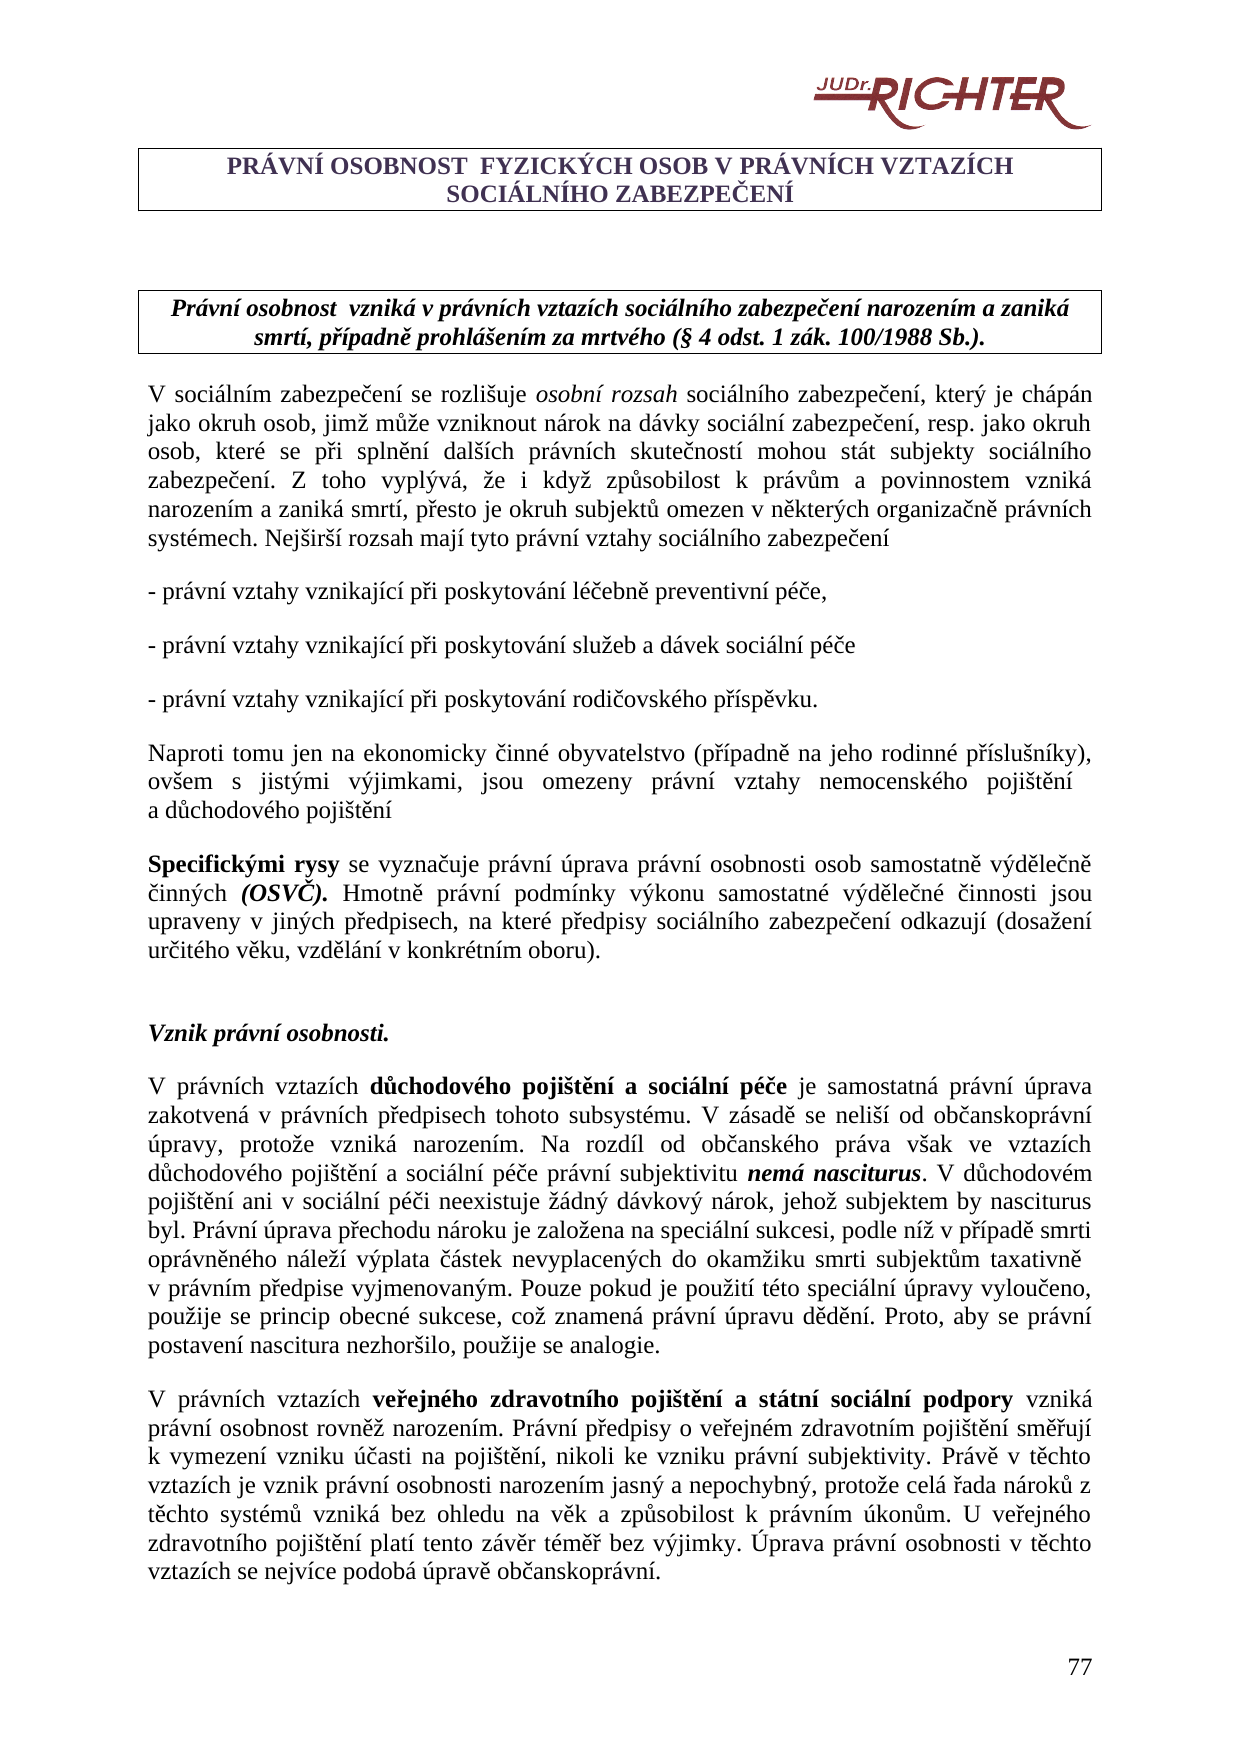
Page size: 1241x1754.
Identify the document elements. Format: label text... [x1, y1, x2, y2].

text V sociálním zabezpečení se rozlišuje osobní rozsah sociálního zabezpečení, který je chápán jako okruh osob, jimž může vzniknout nárok na dávky sociální zabezpečení, resp. jako okruh osob, které se při splnění dalších právních skutečností mohou stát subjekty sociálního zabezpečení. Z toho vyplývá, že i když způsobilost k právům a povinnostem vzniká narozením a zaniká smrtí, přesto je okruh subjektů omezen v některých organizačně právních systémech. Nejširší rozsah mají tyto právní vztahy sociálního zabezpečení [148, 379, 1093, 551]
text - právní vztahy vznikající při poskytování služeb a dávek sociální péče [148, 630, 1093, 659]
picture [813, 73, 1093, 130]
text Právní osobnost vzniká v právních vztazích sociálního zabezpečení narozením a zaniká smrtí, případně prohlášením za mrtvého (§ 4 odst. 1 zák. 100/1988 Sb.). [139, 291, 1101, 353]
text V právních vztazích důchodového pojištění a sociální péče je samostatná právní úprava zakotvená v právních předpisech tohoto subsystému. V zásadě se neliší od občanskoprávní úpravy, protože vzniká narozením. Na rozdíl od občanského práva však ve vztazích důchodového pojištění a sociální péče právní subjektivitu nemá nasciturus. V důchodovém pojištění ani v sociální péči neexistuje žádný dávkový nárok, jehož subjektem by nasciturus byl. Právní úprava přechodu nároku je založena na speciální sukcesi, podle níž v případě smrti oprávněného náleží výplata částek nevyplacených do okamžiku smrti subjektům taxativně v právním předpise vyjmenovaným. Pouze pokud je použití této speciální úpravy vyloučeno, použije se princip obecné sukcese, což znamená právní úpravu dědění. Proto, aby se právní postavení nascitura nezhoršilo, použije se analogie. [148, 1071, 1093, 1359]
text - právní vztahy vznikající při poskytování léčebně preventivní péče, [148, 576, 1093, 605]
text Specifickými rysy se vyznačuje právní úprava právní osobnosti osob samostatně výdělečně činných (OSVČ). Hmotně právní podmínky výkonu samostatné výdělečné činnosti jsou upraveny v jiných předpisech, na které předpisy sociálního zabezpečení odkazují (dosažení určitého věku, vzdělání v konkrétním oboru). [148, 849, 1093, 964]
text Naproti tomu jen na ekonomicky činné obyvatelstvo (případně na jeho rodinné příslušníky), ovšem s jistými výjimkami, jsou omezeny právní vztahy nemocenského pojištění a důchodového pojištění [148, 738, 1093, 824]
text - právní vztahy vznikající při poskytování rodičovského příspěvku. [148, 684, 1093, 713]
text PRÁVNÍ OSOBNOST FYZICKÝCH OSOB V PRÁVNÍCH VZTAZÍCH SOCIÁLNÍHO ZABEZPEČENÍ [139, 149, 1101, 210]
text Vznik právní osobnosti. [148, 989, 1093, 1046]
text V právních vztazích veřejného zdravotního pojištění a státní sociální podpory vzniká právní osobnost rovněž narozením. Právní předpisy o veřejném zdravotním pojištění směřují k vymezení vzniku účasti na pojištění, nikoli ke vzniku právní subjektivity. Právě v těchto vztazích je vznik právní osobnosti narozením jasný a nepochybný, protože celá řada nároků z těchto systémů vzniká bez ohledu na věk a způsobilost k právním úkonům. U veřejného zdravotního pojištění platí tento závěr téměř bez výjimky. Úprava právní osobnosti v těchto vztazích se nejvíce podobá úpravě občanskoprávní. [148, 1384, 1093, 1585]
